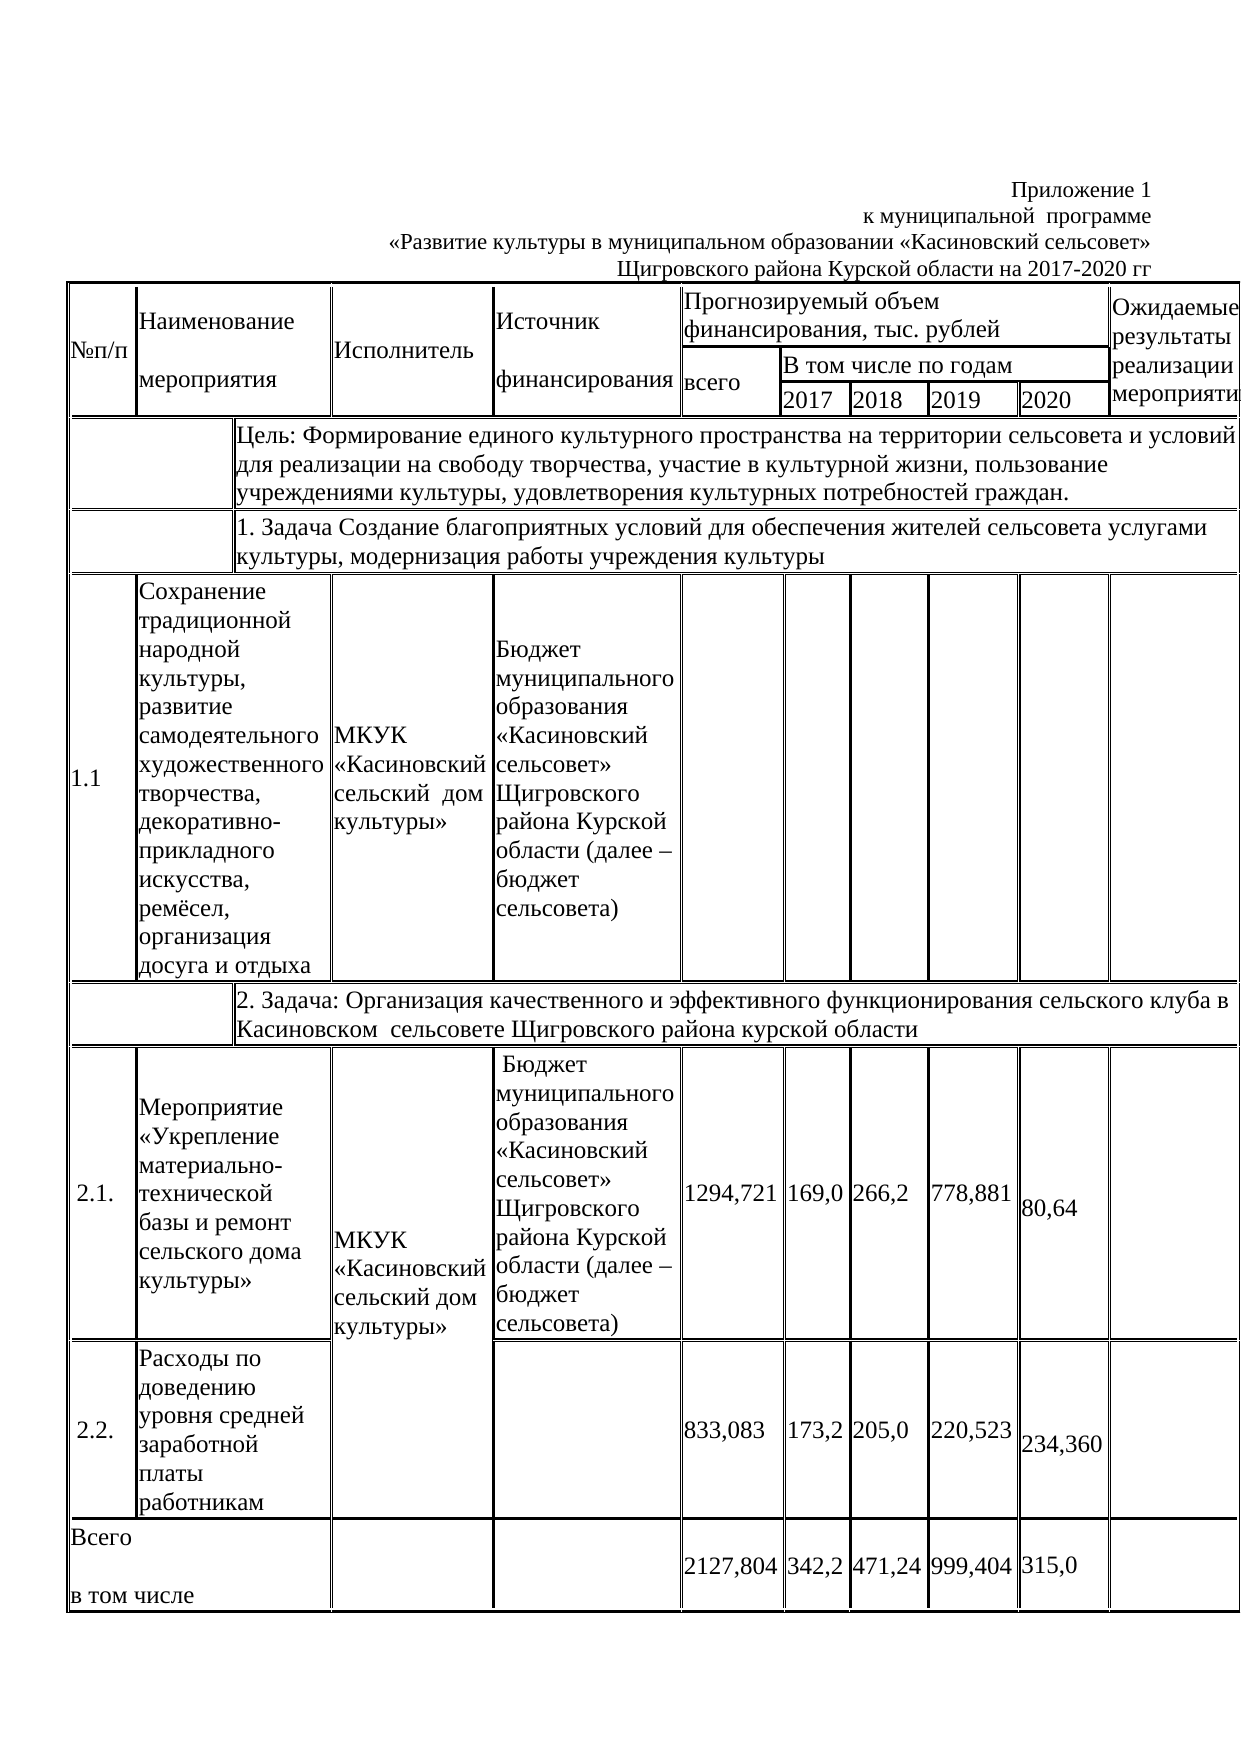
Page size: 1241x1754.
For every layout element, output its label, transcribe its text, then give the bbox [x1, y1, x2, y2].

table_header Исполнитель [331, 284, 493, 415]
table_cell [1110, 572, 1240, 980]
table_cell [683, 575, 783, 980]
table_cell МКУК «Касиновский сельский дом культуры» [333, 1048, 492, 1517]
table_cell 234,360 [1021, 1342, 1108, 1517]
table_cell 315,0 [1019, 1520, 1109, 1610]
table_cell [70, 980, 232, 1044]
table_cell [1021, 575, 1108, 980]
table_header №п/п [70, 284, 136, 415]
table_cell 1.1 [68, 572, 136, 980]
table_cell 169,0 [786, 1048, 849, 1338]
table_cell [495, 1342, 680, 1517]
text к муниципальной программе [177, 202, 1152, 228]
table_cell 1294,721 [683, 1048, 783, 1338]
table_cell 2019 [930, 383, 1017, 415]
table_cell Мероприятие «Укрепление материально-технической базы и ремонт сельского дома культуры» [138, 1048, 330, 1338]
table_cell 1. Задача Создание благоприятных условий для обеспечения жителей сельсовета услугами культуры, модернизация работы учреждения культуры [234, 508, 1240, 572]
table_cell 2.1. [70, 1044, 135, 1338]
table_header Ожидаемые результаты реализации мероприятий [1110, 284, 1239, 415]
table_cell МКУК «Касиновский сельский дом культуры» [333, 575, 492, 980]
table_cell [1111, 1044, 1239, 1338]
table_cell В том числе по годам [782, 348, 1108, 380]
table_cell Сохранение традиционной народной культуры, развитие самодеятельного художественного творчества, декоративно-прикладного искусства, ремёсел, организация досуга и отдыха [138, 575, 330, 980]
table_cell 205,0 [852, 1342, 927, 1517]
table_cell 2020 [1021, 383, 1108, 415]
table_cell Бюджет муниципального образования «Касиновский сельсовет» Щигровского района Курской области (далее – бюджет сельсовета) [495, 575, 680, 980]
table_cell 778,881 [930, 1048, 1017, 1338]
text «Развитие культуры в муниципальном образовании «Касиновский сельсовет» [177, 228, 1152, 255]
table_cell [1111, 1338, 1239, 1517]
table_cell 2127,804 [681, 1520, 784, 1610]
table_cell [930, 575, 1017, 980]
table_cell Цель: Формирование единого культурного пространства на территории сельсовета и условий для реализации на свободу творчества, участие в культурной жизни, пользование учреждениями культуры, удовлетворения культурных потребностей граждан. [236, 415, 1239, 508]
text Приложение 1 [177, 176, 1152, 202]
table_cell 833,083 [683, 1342, 783, 1517]
table_cell 220,523 [930, 1342, 1017, 1517]
table_cell 2018 [852, 383, 927, 415]
table_cell 173,2 [786, 1342, 849, 1517]
table_header Наименование мероприятия [136, 284, 331, 415]
table_cell 80,64 [1021, 1048, 1108, 1338]
table_cell [493, 1520, 681, 1610]
table_cell 2.2. [70, 1338, 135, 1517]
table_cell [70, 415, 232, 508]
table_cell 2. Задача: Организация качественного и эффективного функционирования сельского клуба в Касиновском сельсовете Щигровского района курской области [236, 980, 1239, 1044]
table_cell [68, 508, 234, 572]
table_cell [852, 575, 927, 980]
table_cell 999,404 [928, 1517, 1019, 1610]
table_cell 342,2 [785, 1520, 850, 1610]
table_cell [786, 575, 849, 980]
table_cell 266,2 [852, 1048, 927, 1338]
text Щигровского района Курской области на 2017-2020 гг [177, 255, 1152, 281]
table_cell 471,24 [850, 1520, 928, 1610]
table_header Прогнозируемый объем финансирования, тыс. рублей [681, 284, 1109, 345]
table_cell [1110, 1517, 1239, 1610]
table_header Источник финансирования [493, 284, 681, 415]
table_cell 2017 [782, 383, 849, 415]
table_cell [331, 1520, 493, 1610]
table_cell Расходы по доведению уровня средней заработной платы работникам [138, 1342, 330, 1517]
table_cell Бюджет муниципального образования «Касиновский сельсовет» Щигровского района Курской области (далее – бюджет сельсовета) [495, 1048, 680, 1338]
table_cell Всего в том числе [70, 1517, 331, 1610]
table_cell всего [683, 348, 779, 415]
